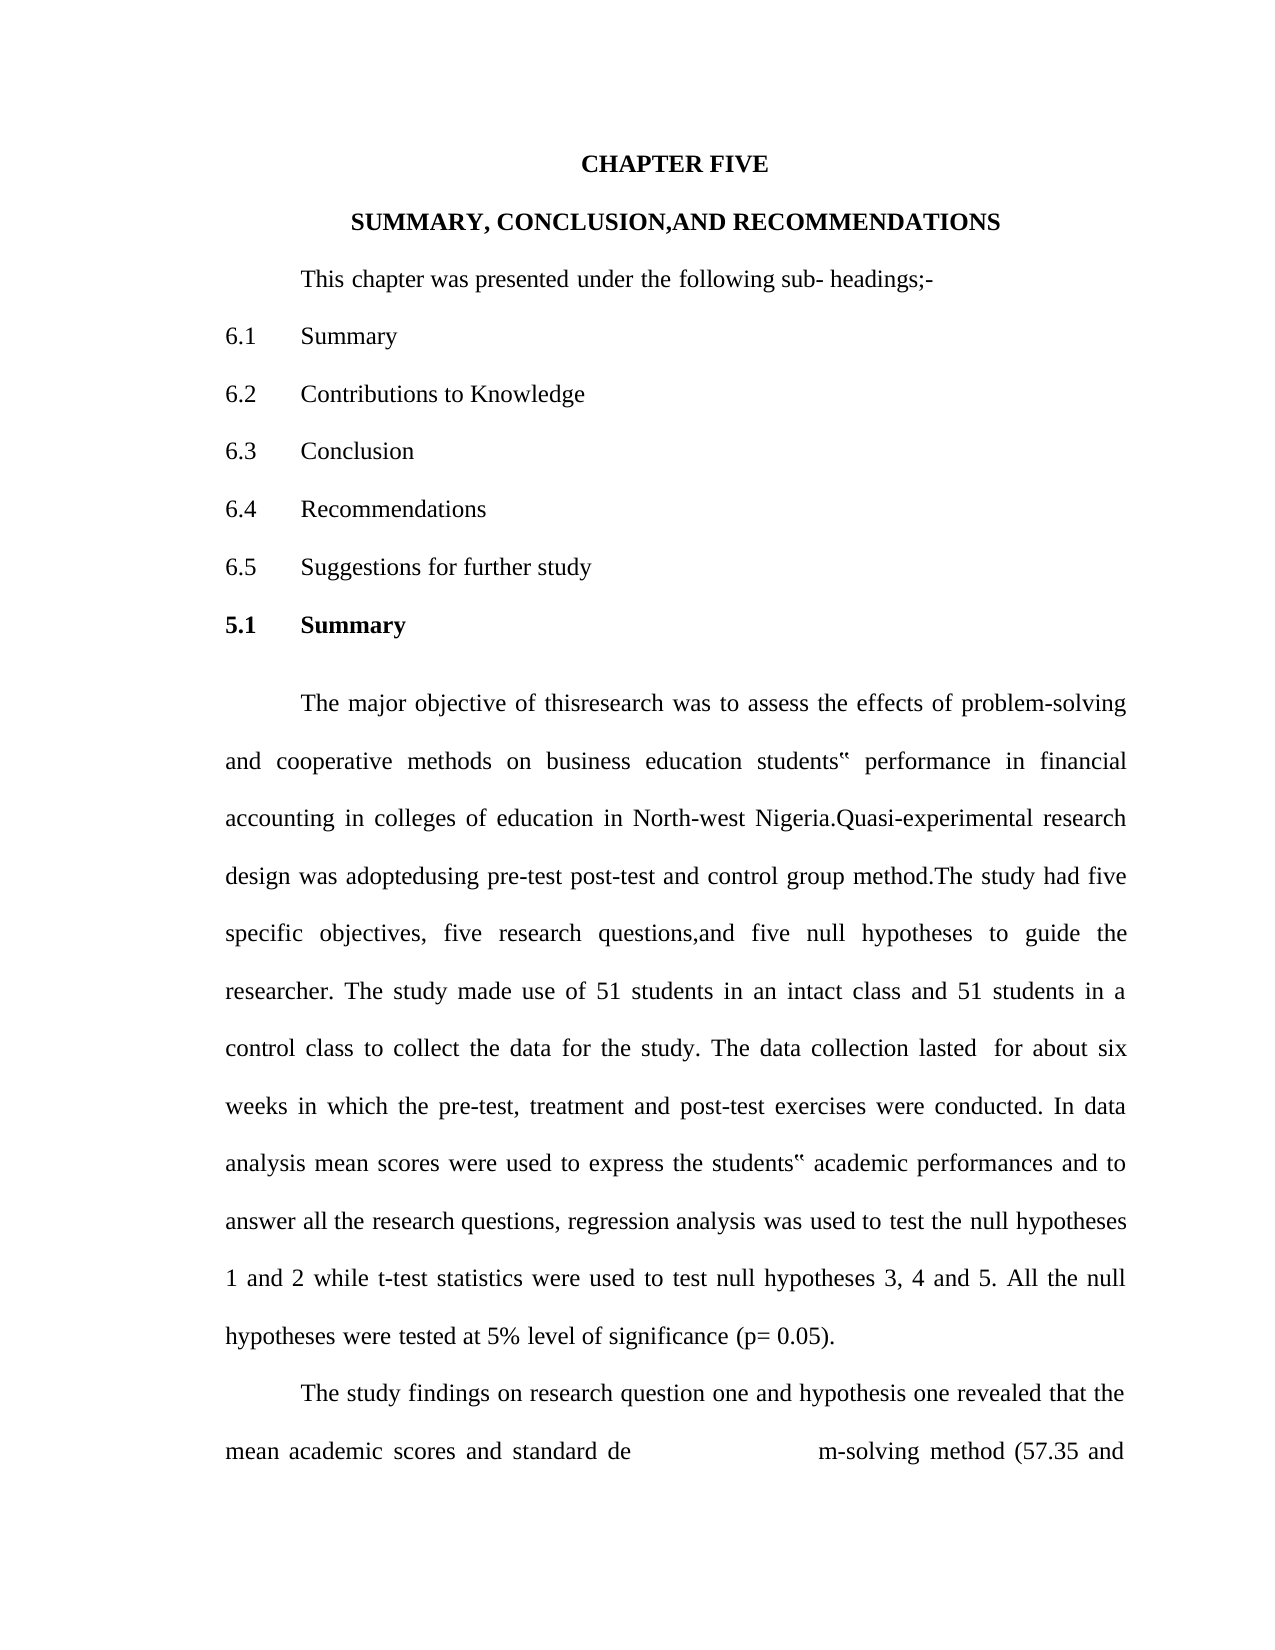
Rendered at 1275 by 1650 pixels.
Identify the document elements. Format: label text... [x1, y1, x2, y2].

list Contributions to Knowledge [225, 379, 1248, 407]
subtitle 5.1 Summary [225, 610, 1248, 639]
list Summary [225, 321, 1248, 349]
text The major objective of thisresearch was to assess the effects of problem-solving and cooperative methods on business education students‟ performance in financial accounting in colleges of education in North-west Nigeria.Quasi-experimental research design was adoptedusing pre-test post-test and control group method.The study had five specific objectives, five research questions,and five null hypotheses to guide the researcher. The study made use of 51 students in an intact class and 51 students in a control class to collect the data for the study. The data collection lasted for about six weeks in which the pre-test, treatment and post-test exercises were conducted. In data analysis mean scores were used to express the students‟ academic performances and to answer all the research questions, regression analysis was used to test the null hypotheses 1 and 2 while t-test statistics were used to test null hypotheses 3, 4 and 5. All the null hypotheses were tested at 5% level of significance (p= 0.05). [225, 688, 1127, 1349]
list Suggestions for further study [225, 552, 1248, 581]
subtitle CHAPTER FIVE [479, 149, 870, 177]
list Recommendations [225, 494, 1248, 523]
text SUMMARY, CONCLUSION,AND RECOMMENDATIONS [285, 207, 1067, 235]
text The study findings on research question one and hypothesis one revealed that the mean academic scores and standard de m-solving method (57.35 and [225, 1378, 1125, 1464]
text This chapter was presented under the following sub- headings;- [300, 264, 1248, 293]
list Conclusion [225, 436, 1248, 465]
